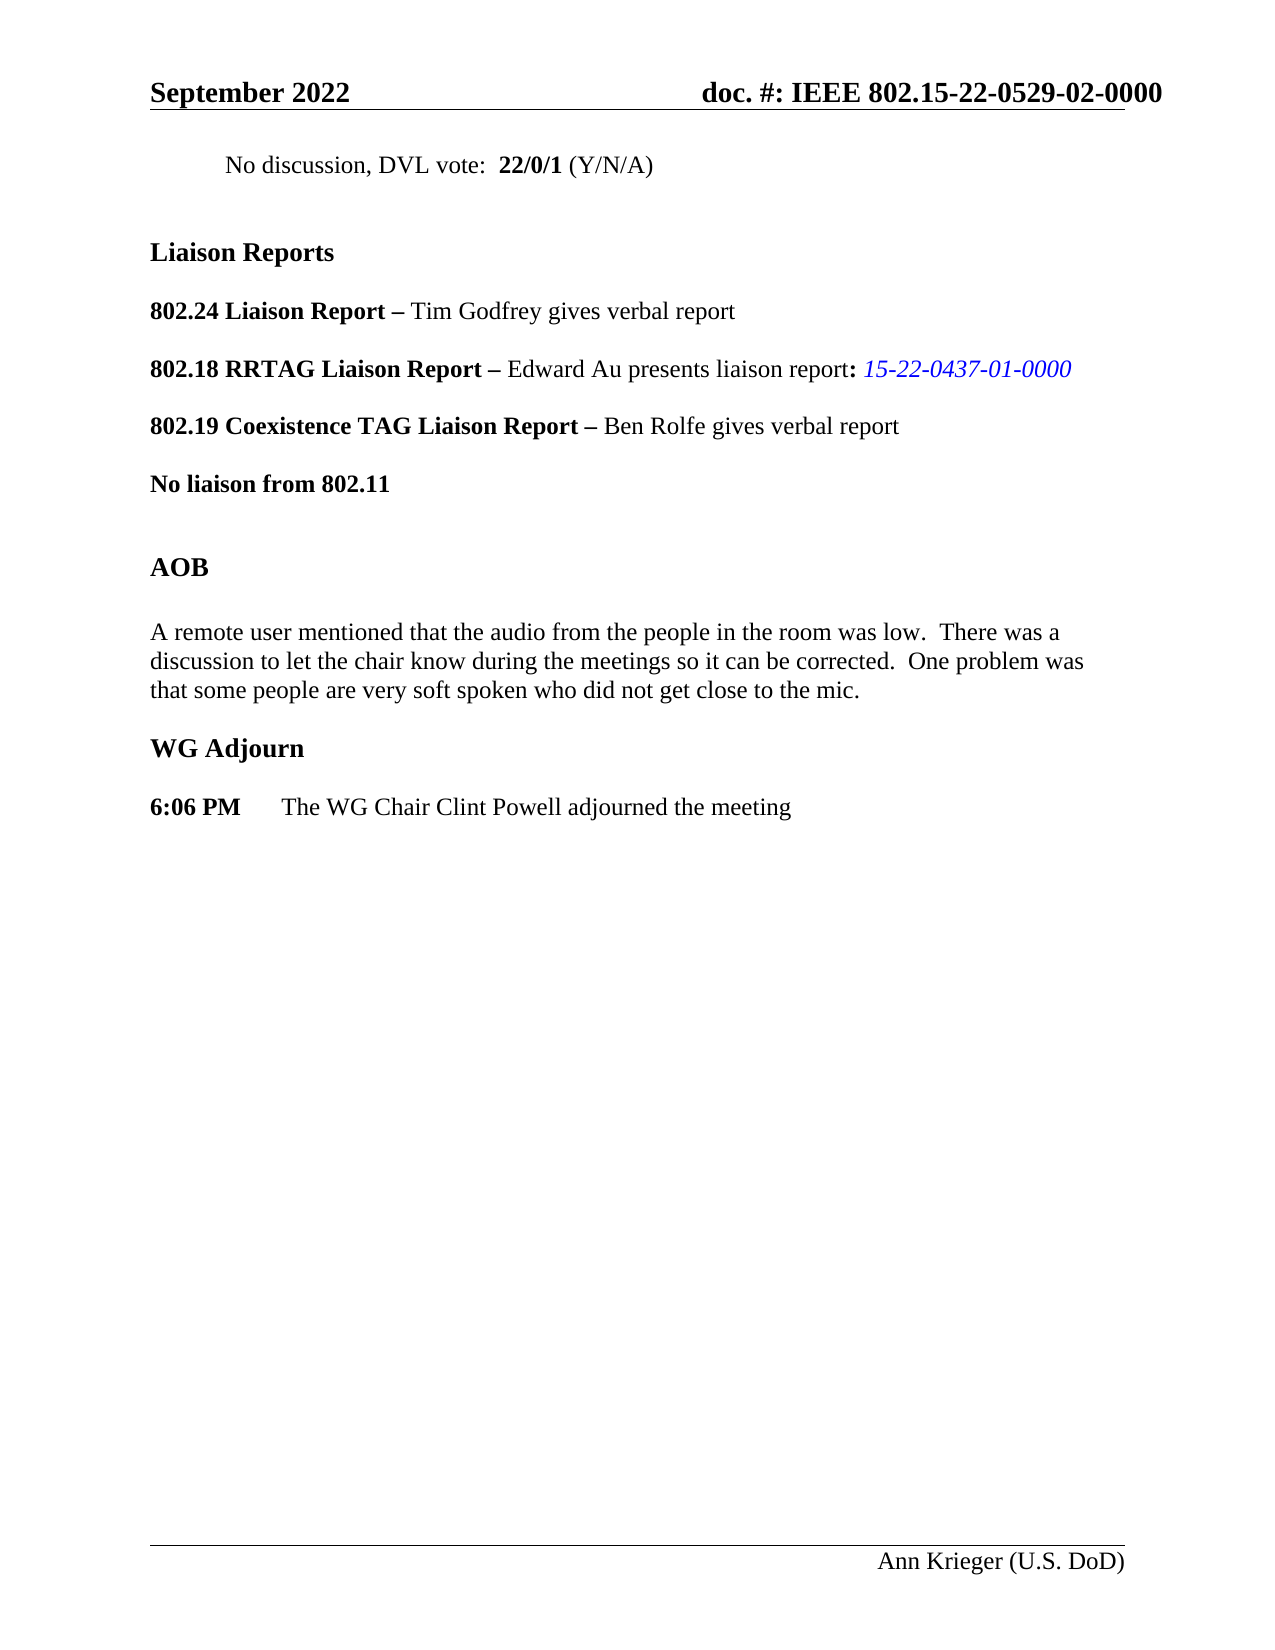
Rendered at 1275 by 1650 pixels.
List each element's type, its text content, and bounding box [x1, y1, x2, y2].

text Liaison Reports [150, 236, 1125, 267]
subtitle AOB [150, 551, 1125, 582]
text 802.24 Liaison Report – Tim Godfrey gives verbal report [150, 296, 1125, 325]
text No discussion, DVL vote: 22/0/1 (Y/N/A) [225, 150, 1125, 179]
text No liaison from 802.11 [150, 469, 1125, 497]
text 802.19 Coexistence TAG Liaison Report – Ben Rolfe gives verbal report [150, 411, 1125, 440]
text 6:06 PM The WG Chair Clint Powell adjourned the meeting [150, 792, 1125, 821]
text 802.18 RRTAG Liaison Report – Edward Au presents liaison report: 15-22-0437-01-0000 [150, 354, 1125, 382]
text A remote user mentioned that the audio from the people in the room was low. There was a discussion to let the chair know during the meetings so it can be corrected. One problem was that some people are very soft spoken who did not get close to the mic. [150, 617, 1125, 703]
text WG Adjourn [150, 732, 1125, 763]
